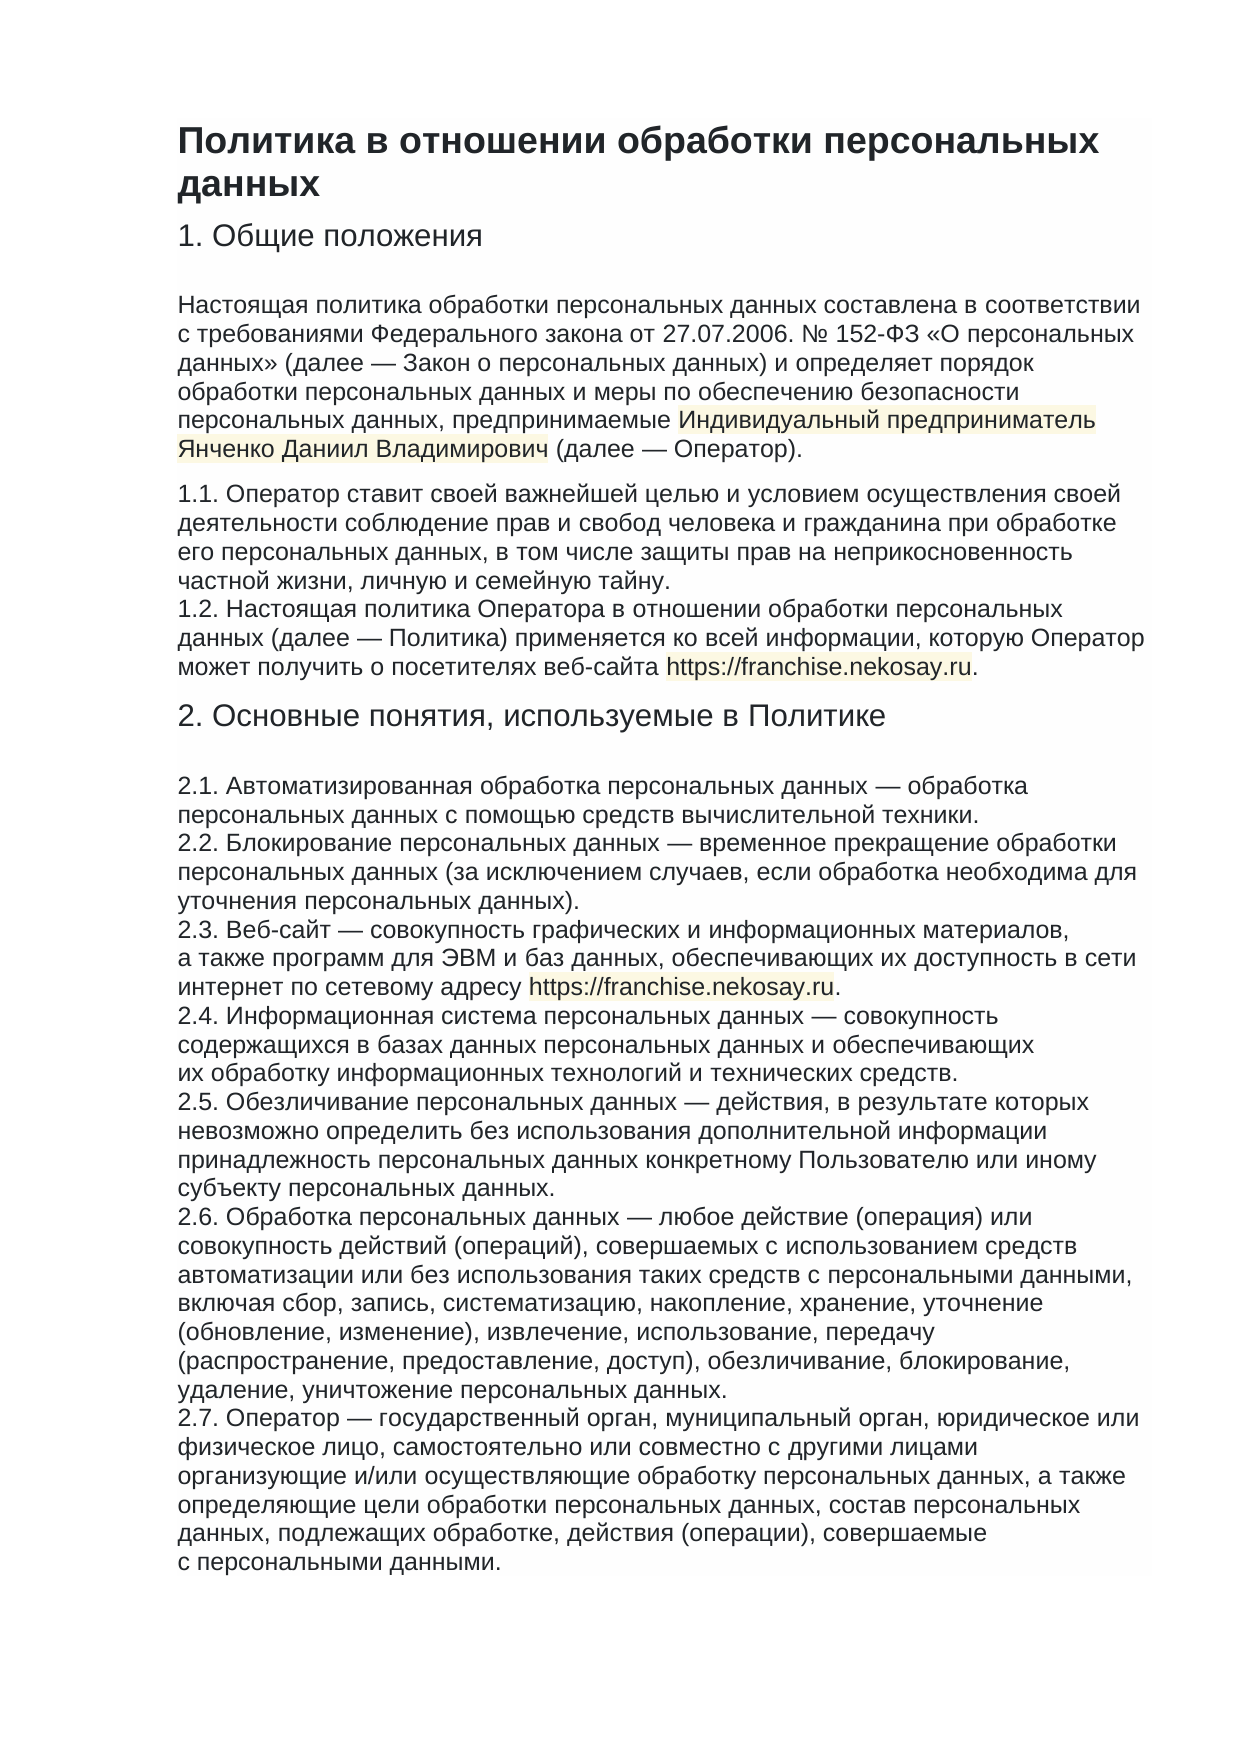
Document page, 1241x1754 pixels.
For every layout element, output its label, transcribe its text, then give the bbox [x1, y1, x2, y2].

text 2.7. Оператор — государственный орган, муниципальный орган, юридическое или физическое лицо, самостоятельно или совместно с другими лицами организующие и/или осуществляющие обработку персональных данных, а также определяющие цели обработки персональных данных, состав персональных данных, подлежащих обработке, действия (операции), совершаемые с персональными данными. [177, 1403, 1152, 1576]
text 1.2. Настоящая политика Оператора в отношении обработки персональных данных (далее — Политика) применяется ко всей информации, которую Оператор может получить о посетителях веб-сайта https://franchise.nekosay.ru. [177, 594, 1152, 681]
text 2.6. Обработка персональных данных — любое действие (операция) или совокупность действий (операций), совершаемых с использованием средств автоматизации или без использования таких средств с персональными данными, включая сбор, запись, систематизацию, накопление, хранение, уточнение (обновление, изменение), извлечение, использование, передачу (распространение, предоставление, доступ), обезличивание, блокирование, удаление, уничтожение персональных данных. [177, 1202, 1152, 1403]
text 2. Основные понятия, используемые в Политике [177, 697, 1152, 733]
text 2.1. Автоматизированная обработка персональных данных — обработка персональных данных с помощью средств вычислительной техники. [177, 771, 1152, 828]
text 2.5. Обезличивание персональных данных — действия, в результате которых невозможно определить без использования дополнительной информации принадлежность персональных данных конкретному Пользователю или иному субъекту персональных данных. [177, 1087, 1152, 1202]
text 2.3. Веб-сайт — совокупность графических и информационных материалов, а также программ для ЭВМ и баз данных, обеспечивающих их доступность в сети интернет по сетевому адресу https://franchise.nekosay.ru. [177, 914, 1152, 1001]
text Настоящая политика обработки персональных данных составлена в соответствии с требованиями Федерального закона от 27.07.2006. № 152-ФЗ «О персональных данных» (далее — Закон о персональных данных) и определяет порядок обработки персональных данных и меры по обеспечению безопасности персональных данных, предпринимаемые Индивидуальный предприниматель Янченко Даниил Владимирович (далее — Оператор). [177, 290, 1152, 463]
text 2.4. Информационная система персональных данных — совокупность содержащихся в базах данных персональных данных и обеспечивающих их обработку информационных технологий и технических средств. [177, 1001, 1152, 1087]
text 1.1. Оператор ставит своей важнейшей целью и условием осуществления своей деятельности соблюдение прав и свобод человека и гражданина при обработке его персональных данных, в том числе защиты прав на неприкосновенность частной жизни, личную и семейную тайну. [177, 479, 1152, 594]
text 2.2. Блокирование персональных данных — временное прекращение обработки персональных данных (за исключением случаев, если обработка необходима для уточнения персональных данных). [177, 828, 1152, 914]
text 1. Общие положения [177, 217, 1152, 253]
text Политика в отношении обработки персональных данных [177, 118, 1152, 204]
